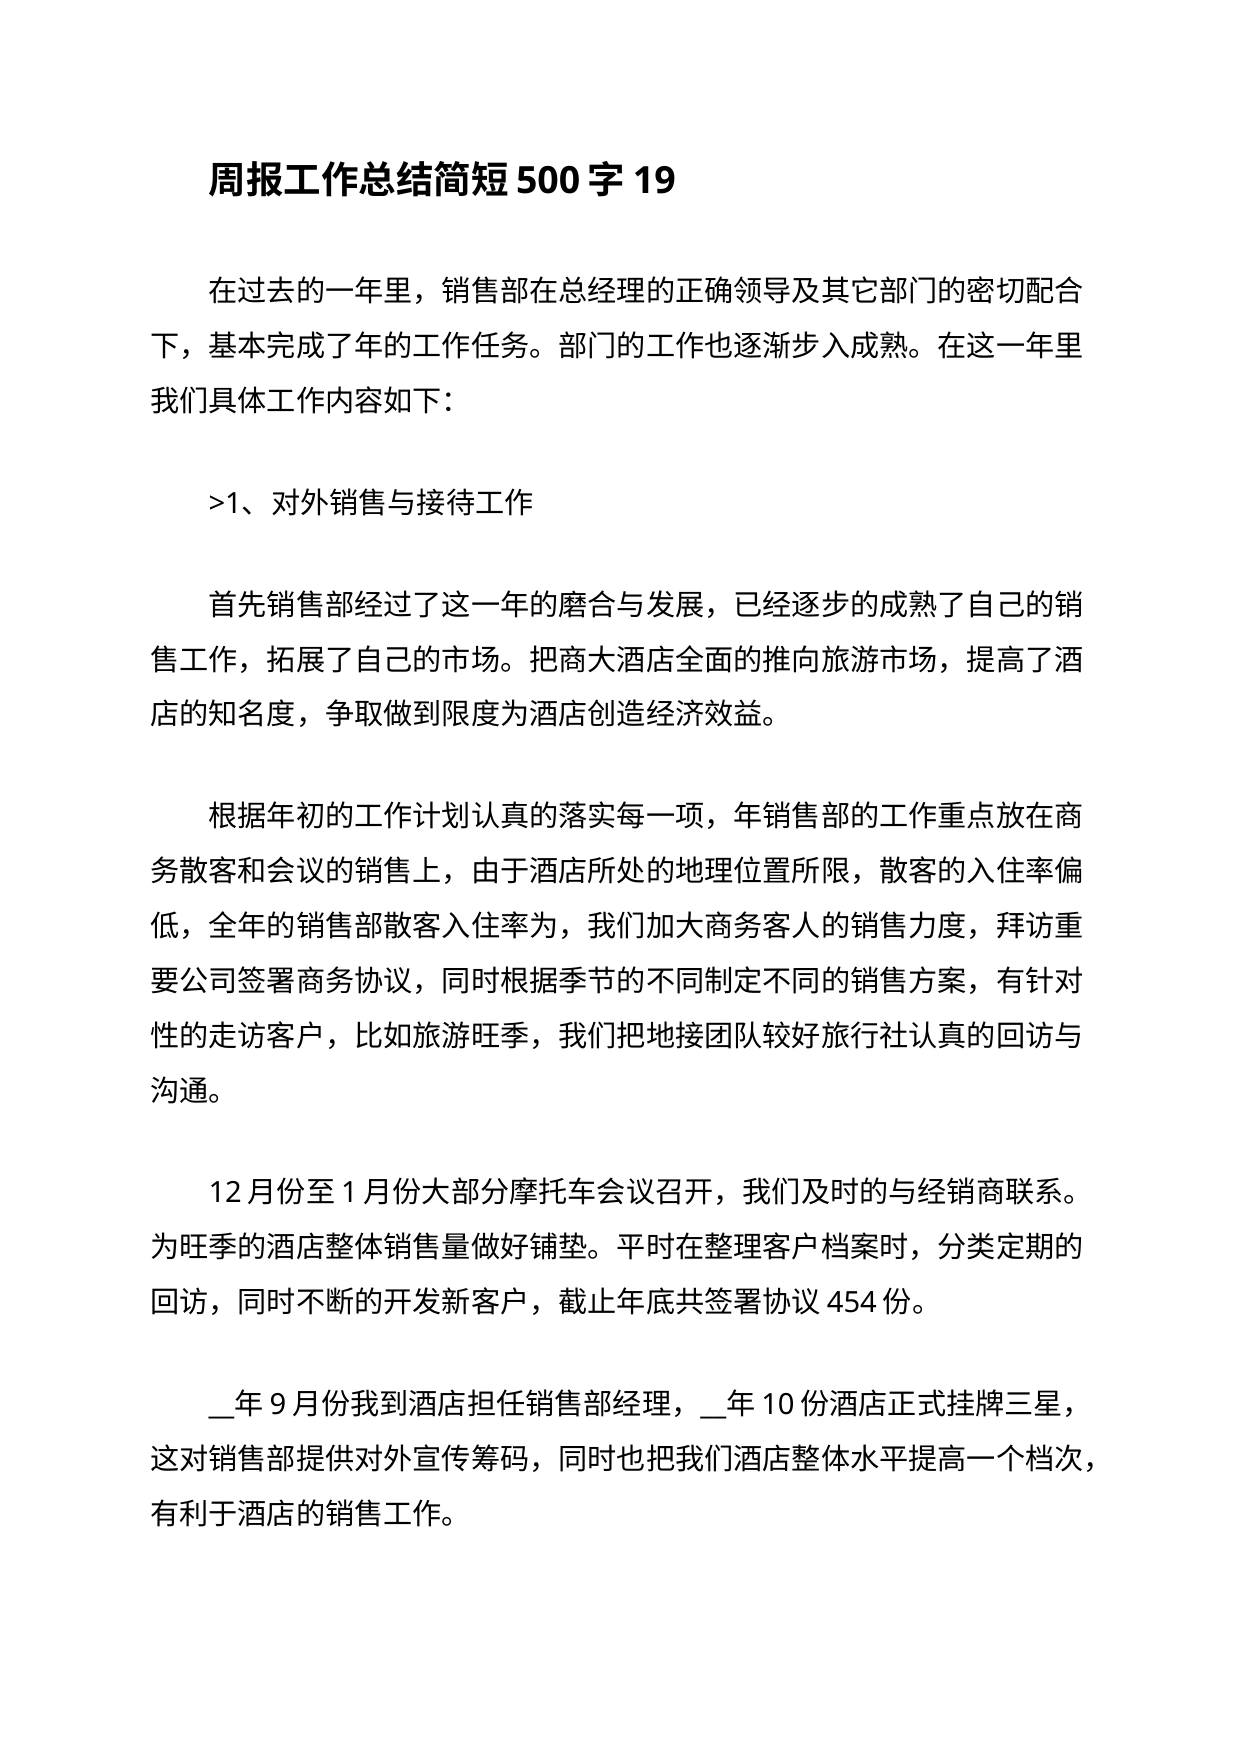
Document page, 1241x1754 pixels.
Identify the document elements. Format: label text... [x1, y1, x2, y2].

text 周报工作总结简短500字19 [150, 150, 1090, 204]
text >1、对外销售与接待工作 [150, 479, 1090, 522]
text __年9月份我到酒店担任销售部经理，__年10份酒店正式挂牌三星，这对销售部提供对外宣传筹码，同时也把我们酒店整体水平提高一个档次，有利于酒店的销售工作。 [150, 1381, 1090, 1533]
text 12月份至1月份大部分摩托车会议召开，我们及时的与经销商联系。为旺季的酒店整体销售量做好铺垫。平时在整理客户档案时，分类定期的回访，同时不断的开发新客户，截止年底共签署协议454份。 [150, 1169, 1090, 1321]
text 在过去的一年里，销售部在总经理的正确领导及其它部门的密切配合下，基本完成了年的工作任务。部门的工作也逐渐步入成熟。在这一年里我们具体工作内容如下： [150, 268, 1090, 420]
text 根据年初的工作计划认真的落实每一项，年销售部的工作重点放在商务散客和会议的销售上，由于酒店所处的地理位置所限，散客的入住率偏低，全年的销售部散客入住率为，我们加大商务客人的销售力度，拜访重要公司签署商务协议，同时根据季节的不同制定不同的销售方案，有针对性的走访客户，比如旅游旺季，我们把地接团队较好旅行社认真的回访与沟通。 [150, 793, 1090, 1109]
text 首先销售部经过了这一年的磨合与发展，已经逐步的成熟了自己的销售工作，拓展了自己的市场。把商大酒店全面的推向旅游市场，提高了酒店的知名度，争取做到限度为酒店创造经济效益。 [150, 581, 1090, 733]
